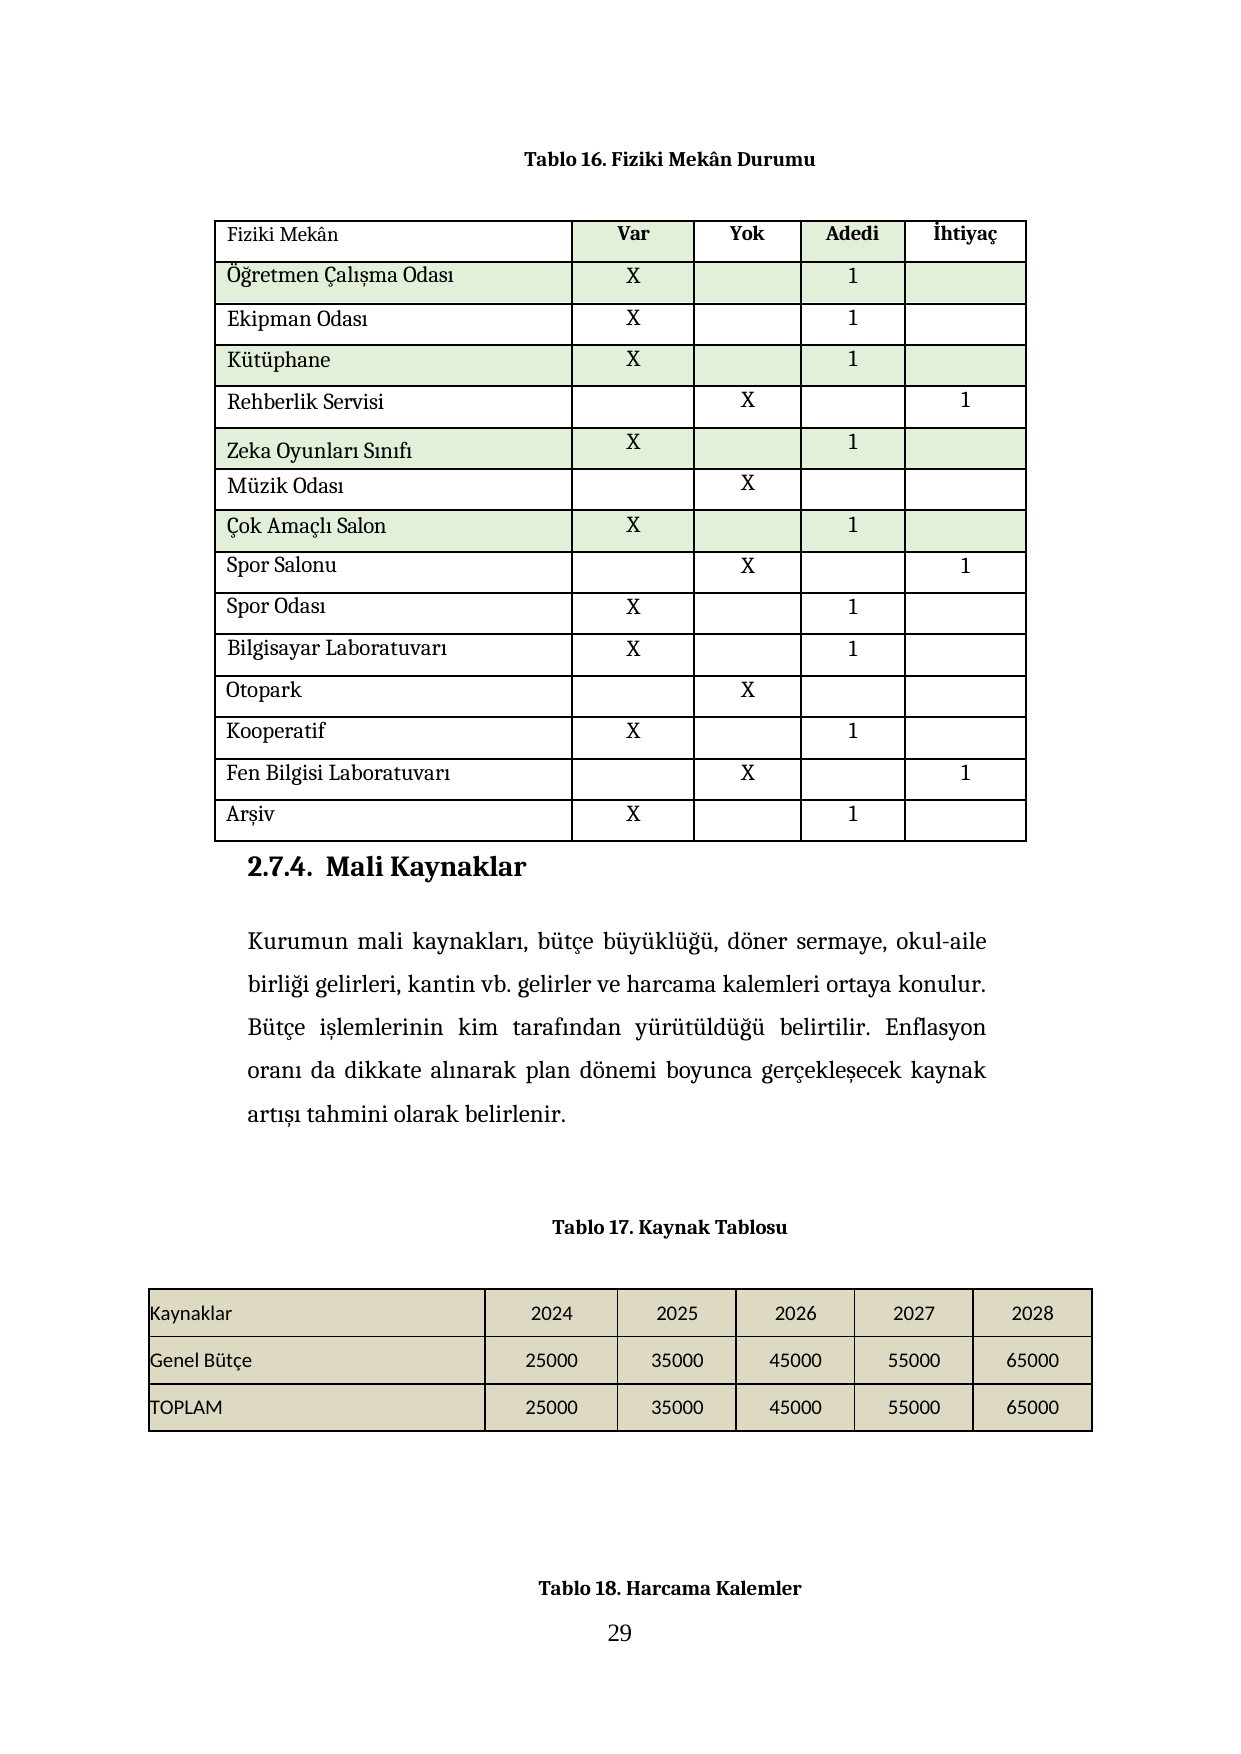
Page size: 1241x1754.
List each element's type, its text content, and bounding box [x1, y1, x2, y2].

table_cell X [573, 429, 693, 468]
table_cell [906, 305, 1025, 344]
table_cell X [573, 801, 693, 840]
table_header 2027 [855, 1290, 972, 1336]
table_cell 1 [906, 553, 1025, 592]
table_cell [802, 387, 904, 427]
table_cell X [573, 718, 693, 757]
table_cell 1 [802, 801, 904, 840]
table_cell Bilgisayar Laboratuvarı [216, 635, 571, 675]
table_cell 1 [802, 594, 904, 633]
table_cell Zeka Oyunları Sınıfı [216, 429, 571, 468]
table_cell Müzik Odası [216, 470, 571, 509]
table_cell Ekipman Odası [216, 305, 571, 344]
table_cell Spor Salonu [216, 553, 571, 592]
table_cell [802, 470, 904, 509]
table_cell X [695, 677, 800, 716]
table_cell 65000 [974, 1337, 1091, 1383]
table_cell 1 [802, 305, 904, 344]
table_cell 45000 [737, 1337, 854, 1383]
table_header Fiziki Mekân [216, 222, 571, 261]
table_cell 25000 [486, 1385, 617, 1430]
table_cell [906, 635, 1025, 675]
table_cell Öğretmen Çalışma Odası [216, 263, 571, 302]
table_cell 35000 [618, 1337, 735, 1383]
table_cell X [573, 305, 693, 344]
table_cell X [573, 263, 693, 302]
table_header 2024 [486, 1290, 617, 1336]
subtitle Mali Kaynaklar [247, 850, 1093, 884]
table_cell 1 [906, 387, 1025, 427]
table_cell Rehberlik Servisi [216, 387, 571, 427]
table_cell 1 [802, 263, 904, 302]
table_cell [802, 677, 904, 716]
table_cell [802, 760, 904, 799]
table_cell [695, 346, 800, 385]
table_cell [695, 718, 800, 757]
table_cell 55000 [855, 1385, 972, 1430]
table_header 2025 [618, 1290, 735, 1336]
text Kurumun mali kaynakları, bütçe büyüklüğü, döner sermaye, okul-aile birliği gelirleri, kantin vb. gelirler ve harcama kalemleri ortaya konulur. Bütçe işlemlerinin kim tarafından yürütüldüğü belirtilir. Enflasyon oranı da dikkate alınarak plan dönemi boyunca gerçekleşecek kaynak artışı tahmini olarak belirlenir. [247, 927, 987, 1128]
table_cell [906, 429, 1025, 468]
table_header 2028 [974, 1290, 1091, 1336]
table_cell [695, 635, 800, 675]
text Tablo 17. Kaynak Tablosu [247, 1216, 1093, 1240]
table_cell [573, 553, 693, 592]
table_cell Genel Bütçe [150, 1337, 484, 1383]
table_cell Fen Bilgisi Laboratuvarı [216, 760, 571, 799]
table_header Adedi [802, 222, 904, 261]
table_cell 1 [802, 429, 904, 468]
table_cell 35000 [618, 1385, 735, 1430]
table_cell [573, 677, 693, 716]
table_cell X [695, 760, 800, 799]
table_cell 1 [906, 760, 1025, 799]
table_cell TOPLAM [150, 1385, 484, 1430]
table_cell [573, 760, 693, 799]
table_cell 1 [802, 346, 904, 385]
table_cell [573, 387, 693, 427]
table_cell X [695, 470, 800, 509]
table_cell [802, 553, 904, 592]
table_cell X [695, 553, 800, 592]
table_cell [695, 263, 800, 302]
table_cell Kooperatif [216, 718, 571, 757]
text Tablo 16. Fiziki Mekân Durumu [247, 148, 1093, 172]
text Tablo 18. Harcama Kalemler [247, 1576, 1093, 1600]
table_cell [906, 594, 1025, 633]
table_cell 1 [802, 718, 904, 757]
table_cell [695, 305, 800, 344]
table_cell [573, 470, 693, 509]
table_cell 65000 [974, 1385, 1091, 1430]
table_header İhtiyaç [906, 222, 1025, 261]
table_cell [695, 511, 800, 551]
table_cell X [573, 635, 693, 675]
table_cell 55000 [855, 1337, 972, 1383]
table_header Kaynaklar [150, 1290, 484, 1336]
table_cell [906, 718, 1025, 757]
table_cell 25000 [486, 1337, 617, 1383]
table_cell 1 [802, 511, 904, 551]
table_cell X [573, 511, 693, 551]
table_cell [906, 470, 1025, 509]
table_header Var [573, 222, 693, 261]
table_cell [695, 594, 800, 633]
table_cell Otopark [216, 677, 571, 716]
table_header 2026 [737, 1290, 854, 1336]
table_cell [906, 263, 1025, 302]
table_header Yok [695, 222, 800, 261]
table_cell [695, 429, 800, 468]
table_cell [906, 346, 1025, 385]
table_cell Çok Amaçlı Salon [216, 511, 571, 551]
table_cell X [695, 387, 800, 427]
table_cell 45000 [737, 1385, 854, 1430]
table_cell [695, 801, 800, 840]
table_cell Arşiv [216, 801, 571, 840]
table_cell Kütüphane [216, 346, 571, 385]
table_cell Spor Odası [216, 594, 571, 633]
table_cell [906, 801, 1025, 840]
table_cell [906, 511, 1025, 551]
table_cell X [573, 594, 693, 633]
table_cell 1 [802, 635, 904, 675]
table_cell X [573, 346, 693, 385]
table_cell [906, 677, 1025, 716]
